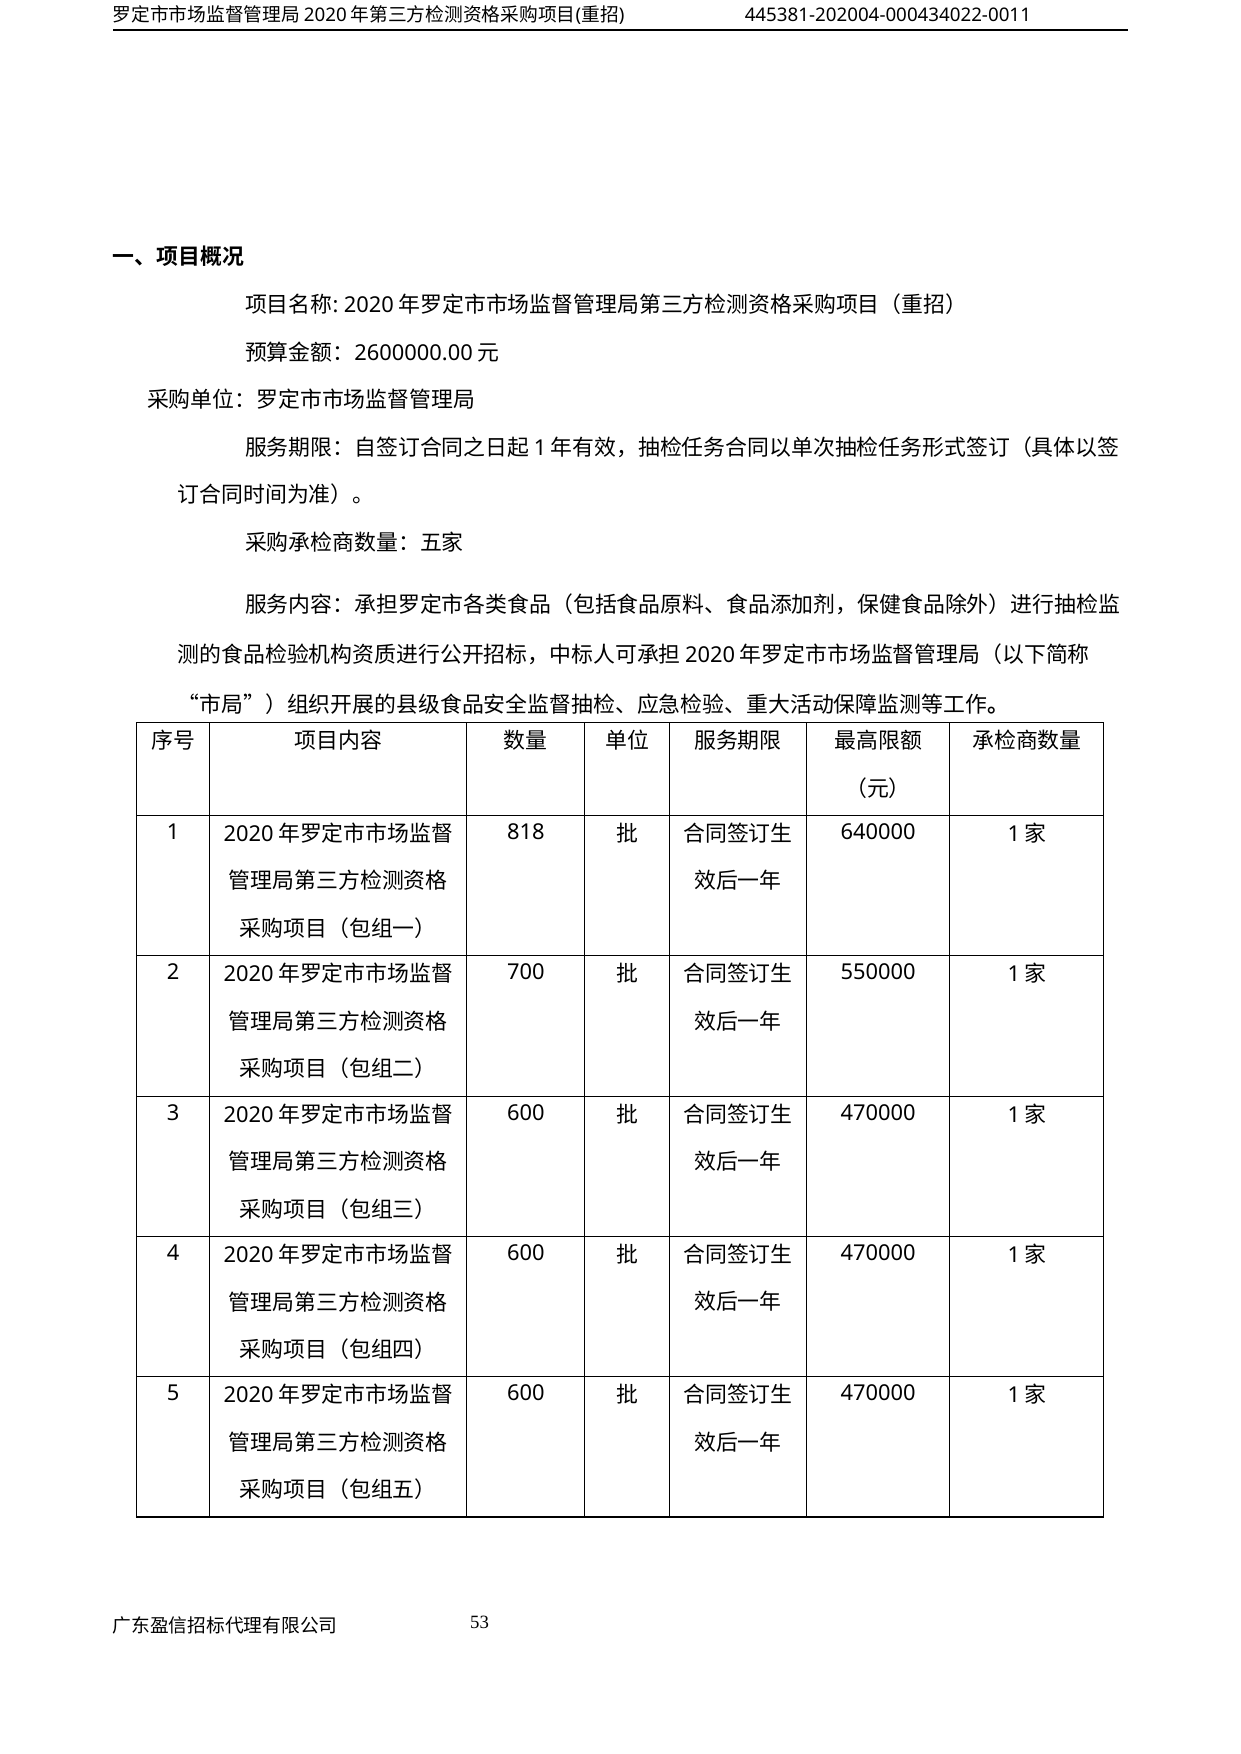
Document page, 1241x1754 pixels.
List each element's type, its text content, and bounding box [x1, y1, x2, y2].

table_cell 批 [585, 816, 669, 955]
table_cell 批 [585, 1377, 669, 1516]
table_cell 818 [467, 816, 584, 955]
table_cell 1家 [950, 1237, 1103, 1376]
table_cell 批 [585, 956, 669, 1096]
table_cell 合同签订生效后一年 [670, 1237, 806, 1376]
table_cell 1家 [950, 816, 1103, 955]
table_cell 合同签订生效后一年 [670, 1097, 806, 1236]
table_cell 600 [467, 1097, 584, 1236]
table_cell 640000 [807, 816, 949, 955]
table_cell 2020年罗定市市场监督管理局第三方检测资格采购项目（包组一） [210, 816, 466, 955]
table_cell 5 [137, 1377, 209, 1516]
table_header 服务期限 [670, 723, 806, 815]
table_cell 合同签订生效后一年 [670, 1377, 806, 1516]
table_cell 1家 [950, 1377, 1103, 1516]
table_cell 1家 [950, 1097, 1103, 1236]
table_header 序号 [137, 723, 209, 815]
table_cell 600 [467, 1237, 584, 1376]
text 预算金额：2600000.00元 [177, 334, 1128, 366]
text 一、项目概况 [112, 239, 1128, 271]
table_header 数量 [467, 723, 584, 815]
table_cell 批 [585, 1097, 669, 1236]
table_header 单位 [585, 723, 669, 815]
text 采购单位：罗定市市场监督管理局 [112, 382, 1128, 414]
table_cell 4 [137, 1237, 209, 1376]
text 服务内容：承担罗定市各类食品（包括食品原料、食品添加剂，保健食品除外）进行抽检监测的食品检验机构资质进行公开招标，中标人可承担2020年罗定市市场监督管理局（以下简称“市局”）组织开展的县级食品安全监督抽检、应急检验、重大活动保障监测等工作。 [177, 572, 1128, 722]
table_cell 2020年罗定市市场监督管理局第三方检测资格采购项目（包组二） [210, 956, 466, 1096]
table_cell 550000 [807, 956, 949, 1096]
table_cell 470000 [807, 1237, 949, 1376]
table_cell 600 [467, 1377, 584, 1516]
table_header 承检商数量 [950, 723, 1103, 815]
table_cell 700 [467, 956, 584, 1096]
table_cell 1家 [950, 956, 1103, 1096]
table_cell 合同签订生效后一年 [670, 816, 806, 955]
table_cell 1 [137, 816, 209, 955]
table_header 最高限额（元） [807, 723, 949, 815]
table_cell 2020年罗定市市场监督管理局第三方检测资格采购项目（包组四） [210, 1237, 466, 1376]
table_header 项目内容 [210, 723, 466, 815]
text 采购承检商数量：五家 [177, 525, 1128, 556]
table_cell 合同签订生效后一年 [670, 956, 806, 1096]
table_cell 批 [585, 1237, 669, 1376]
table_cell 3 [137, 1097, 209, 1236]
table_cell 2 [137, 956, 209, 1096]
table_cell 470000 [807, 1377, 949, 1516]
text 服务期限：自签订合同之日起1年有效，抽检任务合同以单次抽检任务形式签订（具体以签订合同时间为准）。 [177, 429, 1128, 509]
text 项目名称: 2020年罗定市市场监督管理局第三方检测资格采购项目（重招） [177, 287, 1128, 319]
table_cell 470000 [807, 1097, 949, 1236]
table_cell 2020年罗定市市场监督管理局第三方检测资格采购项目（包组三） [210, 1097, 466, 1236]
table_cell 2020年罗定市市场监督管理局第三方检测资格采购项目（包组五） [210, 1377, 466, 1516]
